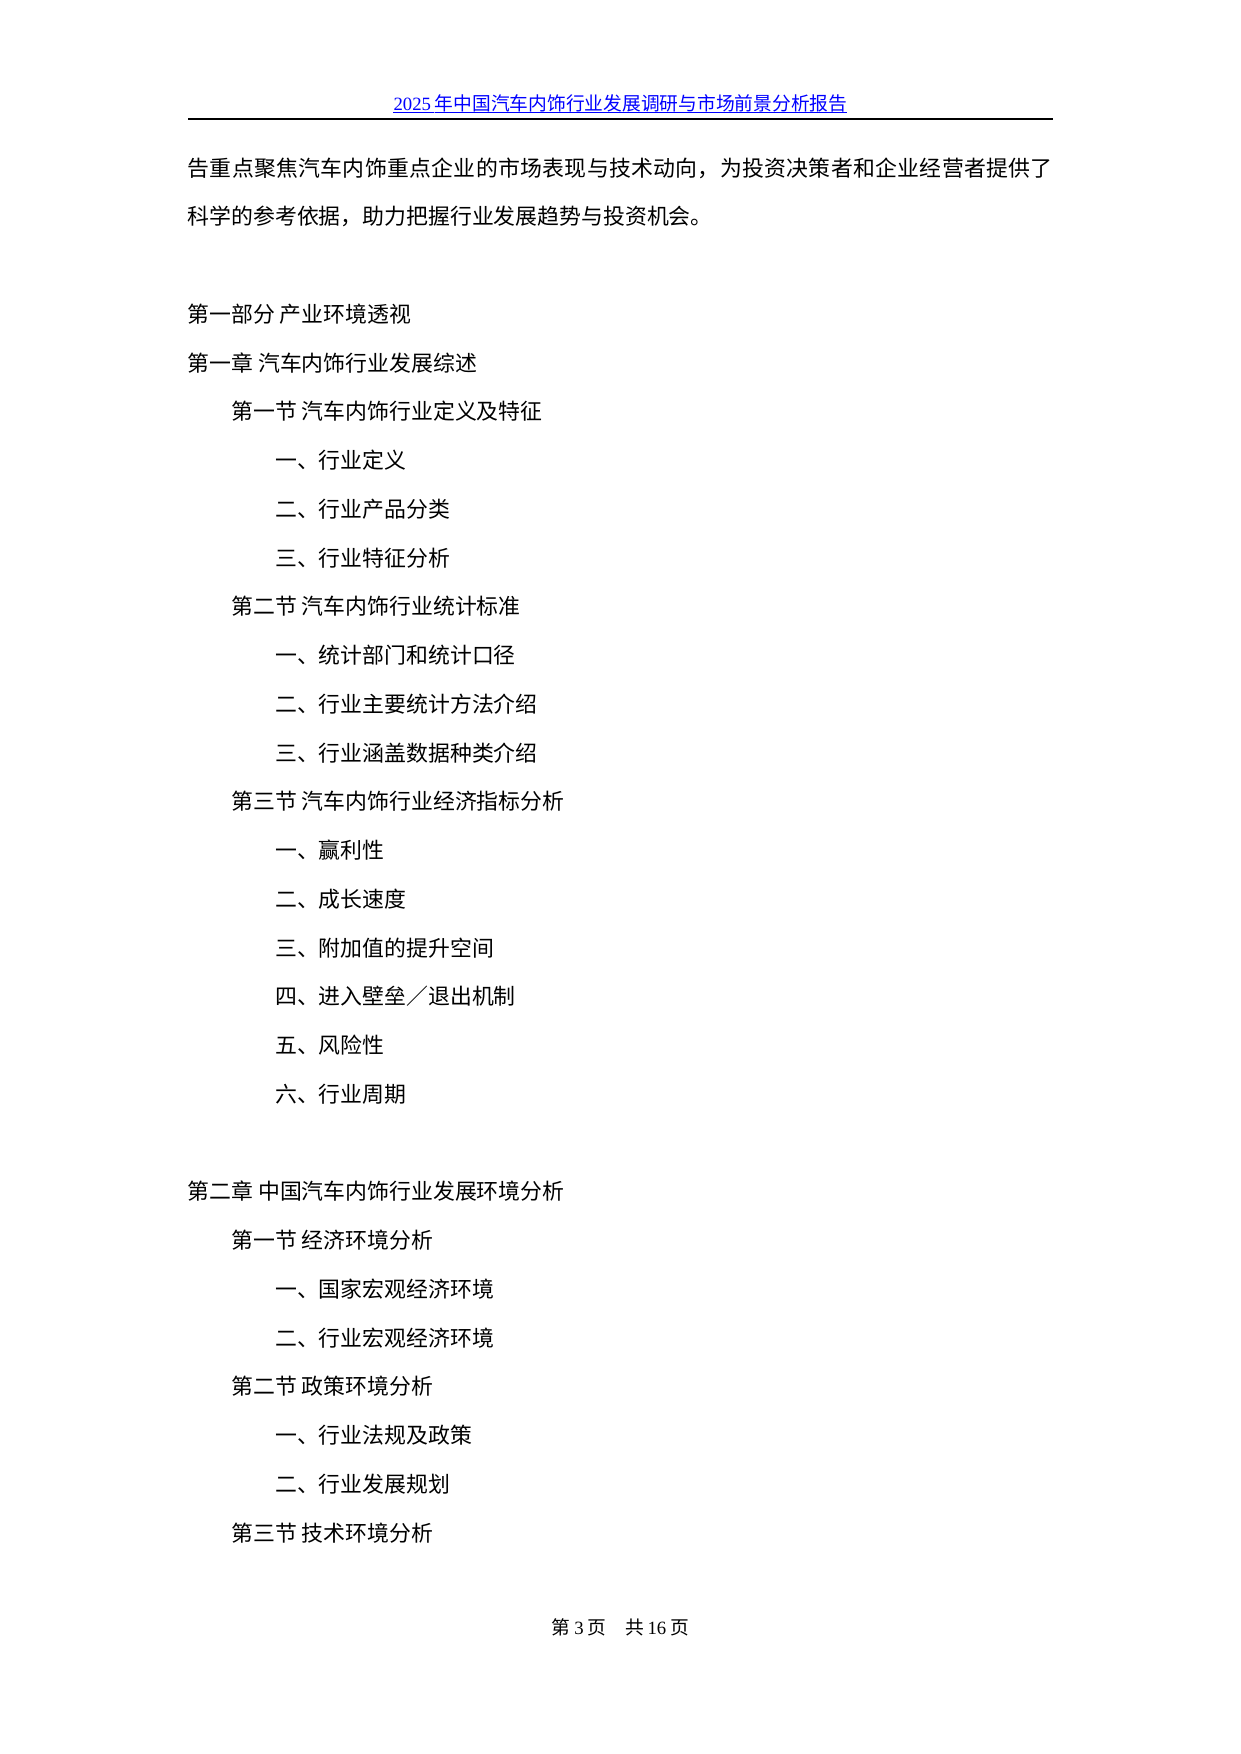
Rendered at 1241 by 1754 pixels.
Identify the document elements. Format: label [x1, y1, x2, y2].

text [187, 150, 1053, 1548]
